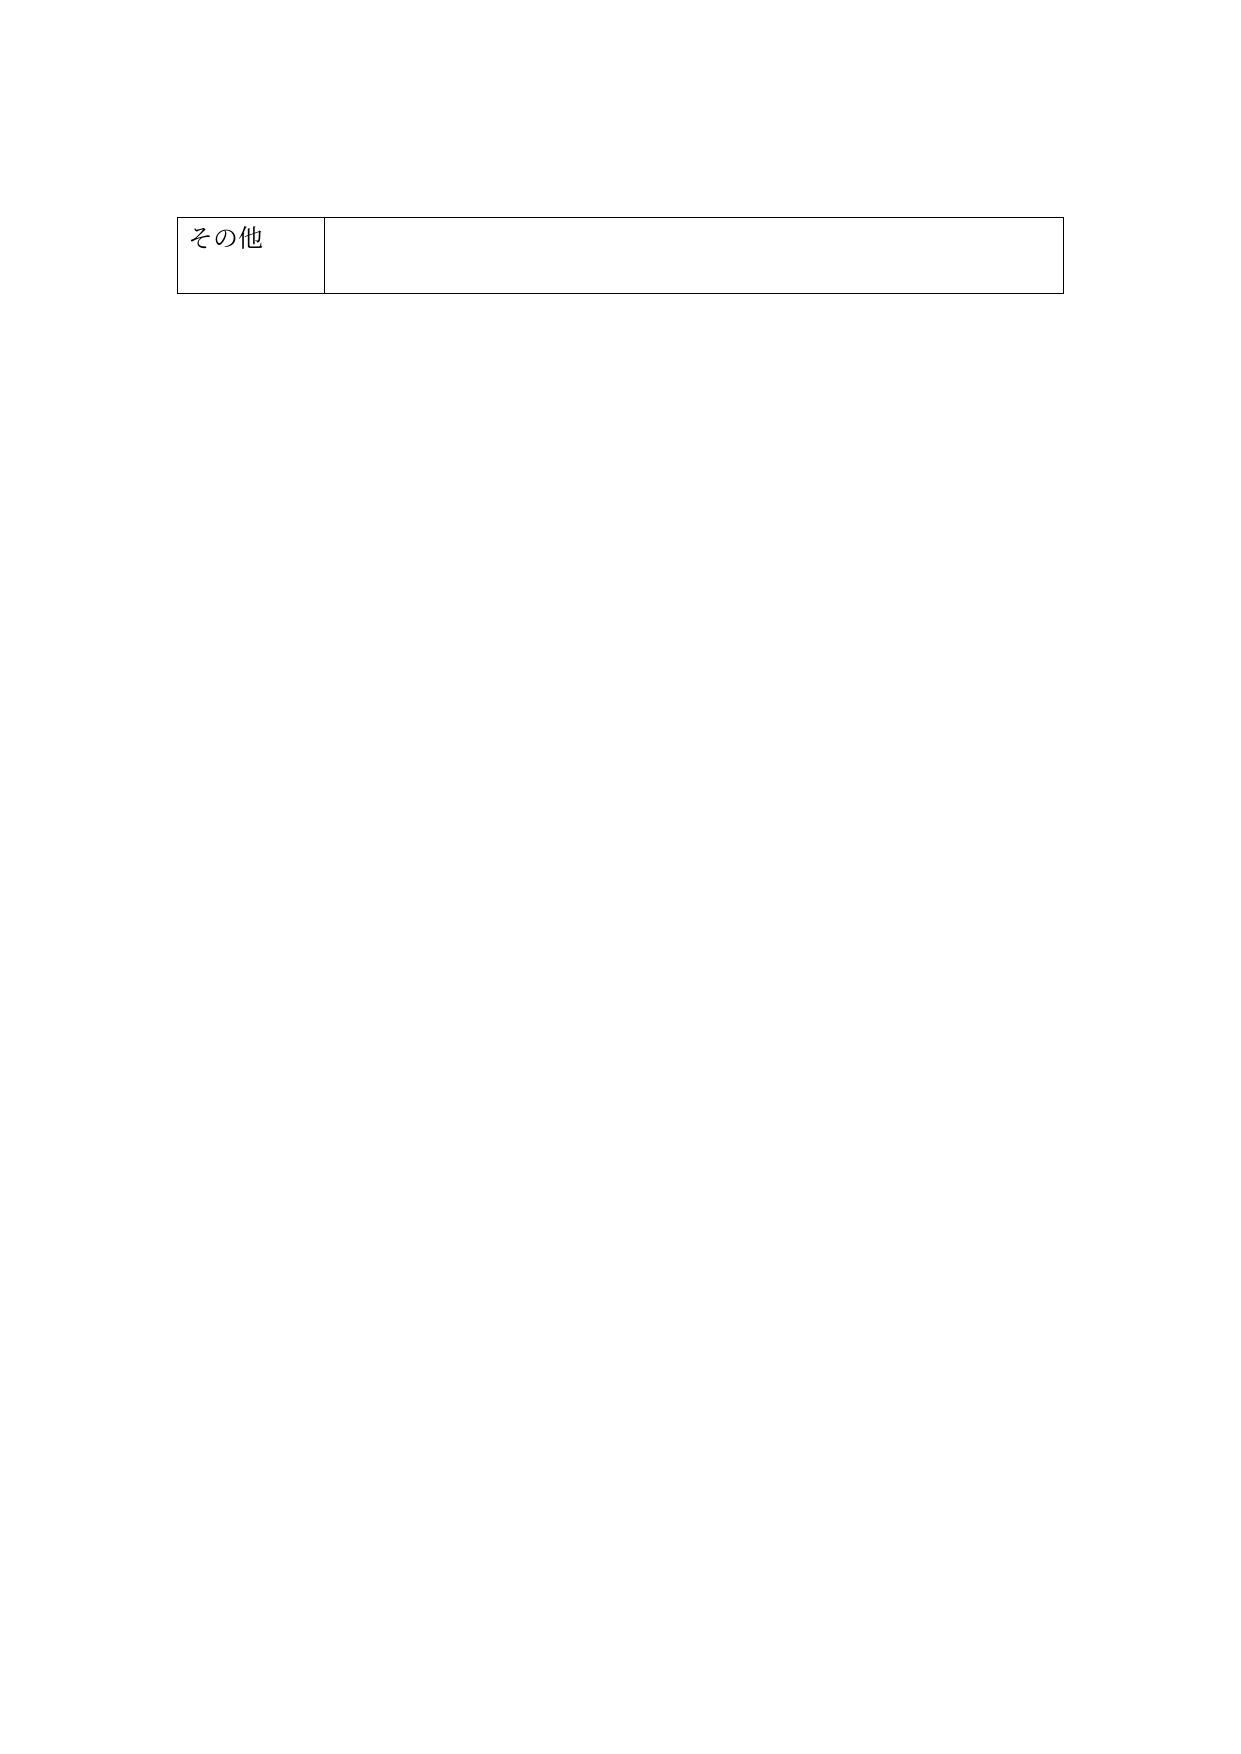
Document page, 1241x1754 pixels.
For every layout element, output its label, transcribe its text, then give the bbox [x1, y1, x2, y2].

table_cell [325, 218, 1063, 293]
table_cell その他 [178, 218, 324, 293]
